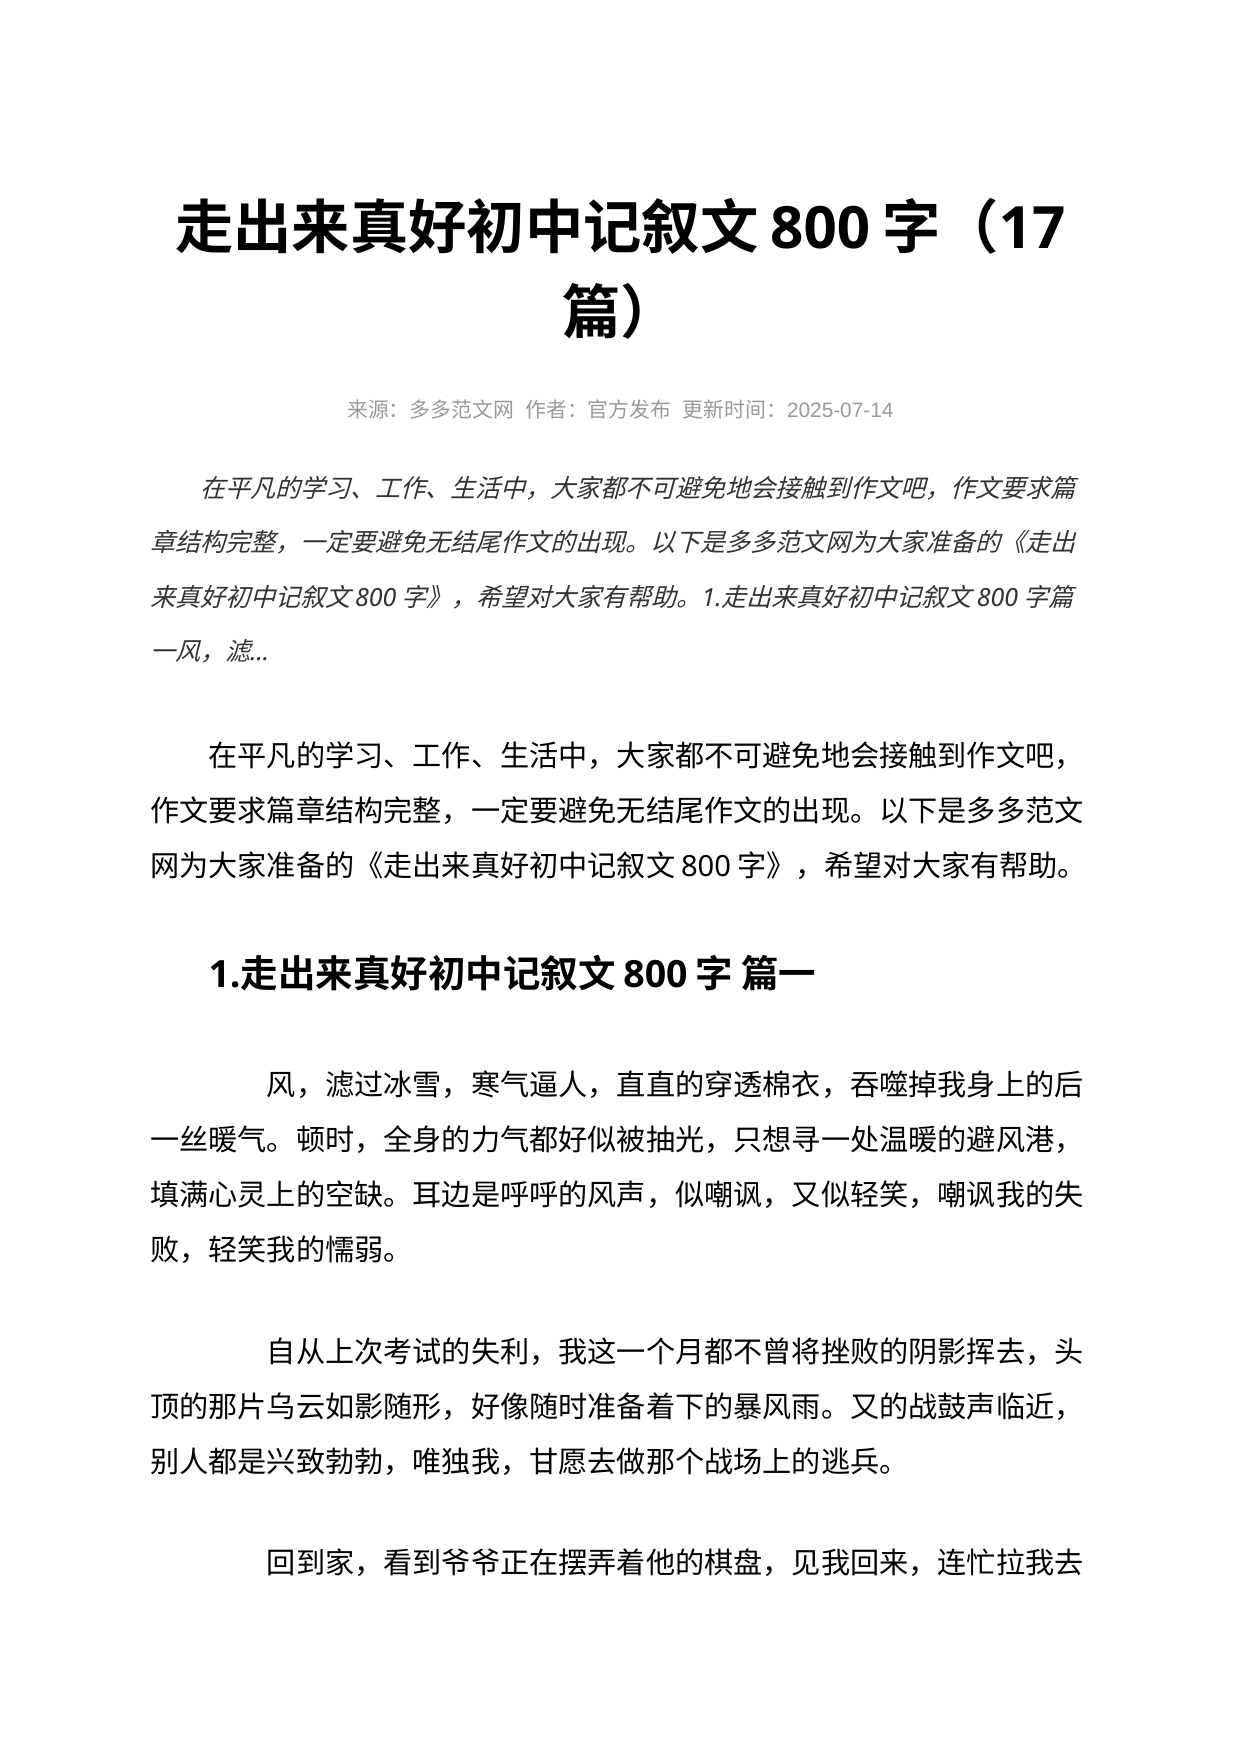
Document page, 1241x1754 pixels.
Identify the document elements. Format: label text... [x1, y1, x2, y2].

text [150, 1540, 1090, 1582]
subtitle 走出来真好初中记叙文800字（17篇） [150, 181, 1090, 351]
text 在平凡的学习、工作、生活中，大家都不可避免地会接触到作文吧，作文要求篇章结构完整，一定要避免无结尾作文的出现。以下是多多范文网为大家准备的《走出来真好初中记叙文800字》，希望对大家有帮助。 [150, 733, 1090, 885]
text 1.走出来真好初中记叙文800字 篇一 [150, 944, 1090, 999]
text 在平凡的学习、工作、生活中，大家都不可避免地会接触到作文吧，作文要求篇章结构完整，一定要避免无结尾作文的出现。以下是多多范文网为大家准备的《走出来真好初中记叙文800字》，希望对大家有帮助。1.走出来真好初中记叙文800字篇一风，滤... [150, 468, 1090, 668]
text 来源：多多范文网 作者：官方发布 更新时间：2025-07-14 [150, 397, 1090, 421]
text 风，滤过冰雪，寒气逼人，直直的穿透棉衣，吞噬掉我身上的后一丝暖气。顿时，全身的力气都好似被抽光，只想寻一处温暖的避风港，填满心灵上的空缺。耳边是呼呼的风声，似嘲讽，又似轻笑，嘲讽我的失败，轻笑我的懦弱。 [150, 1062, 1090, 1269]
text 自从上次考试的失利，我这一个月都不曾将挫败的阴影挥去，头顶的那片乌云如影随形，好像随时准备着下的暴风雨。又的战鼓声临近，别人都是兴致勃勃，唯独我，甘愿去做那个战场上的逃兵。 [150, 1328, 1090, 1481]
